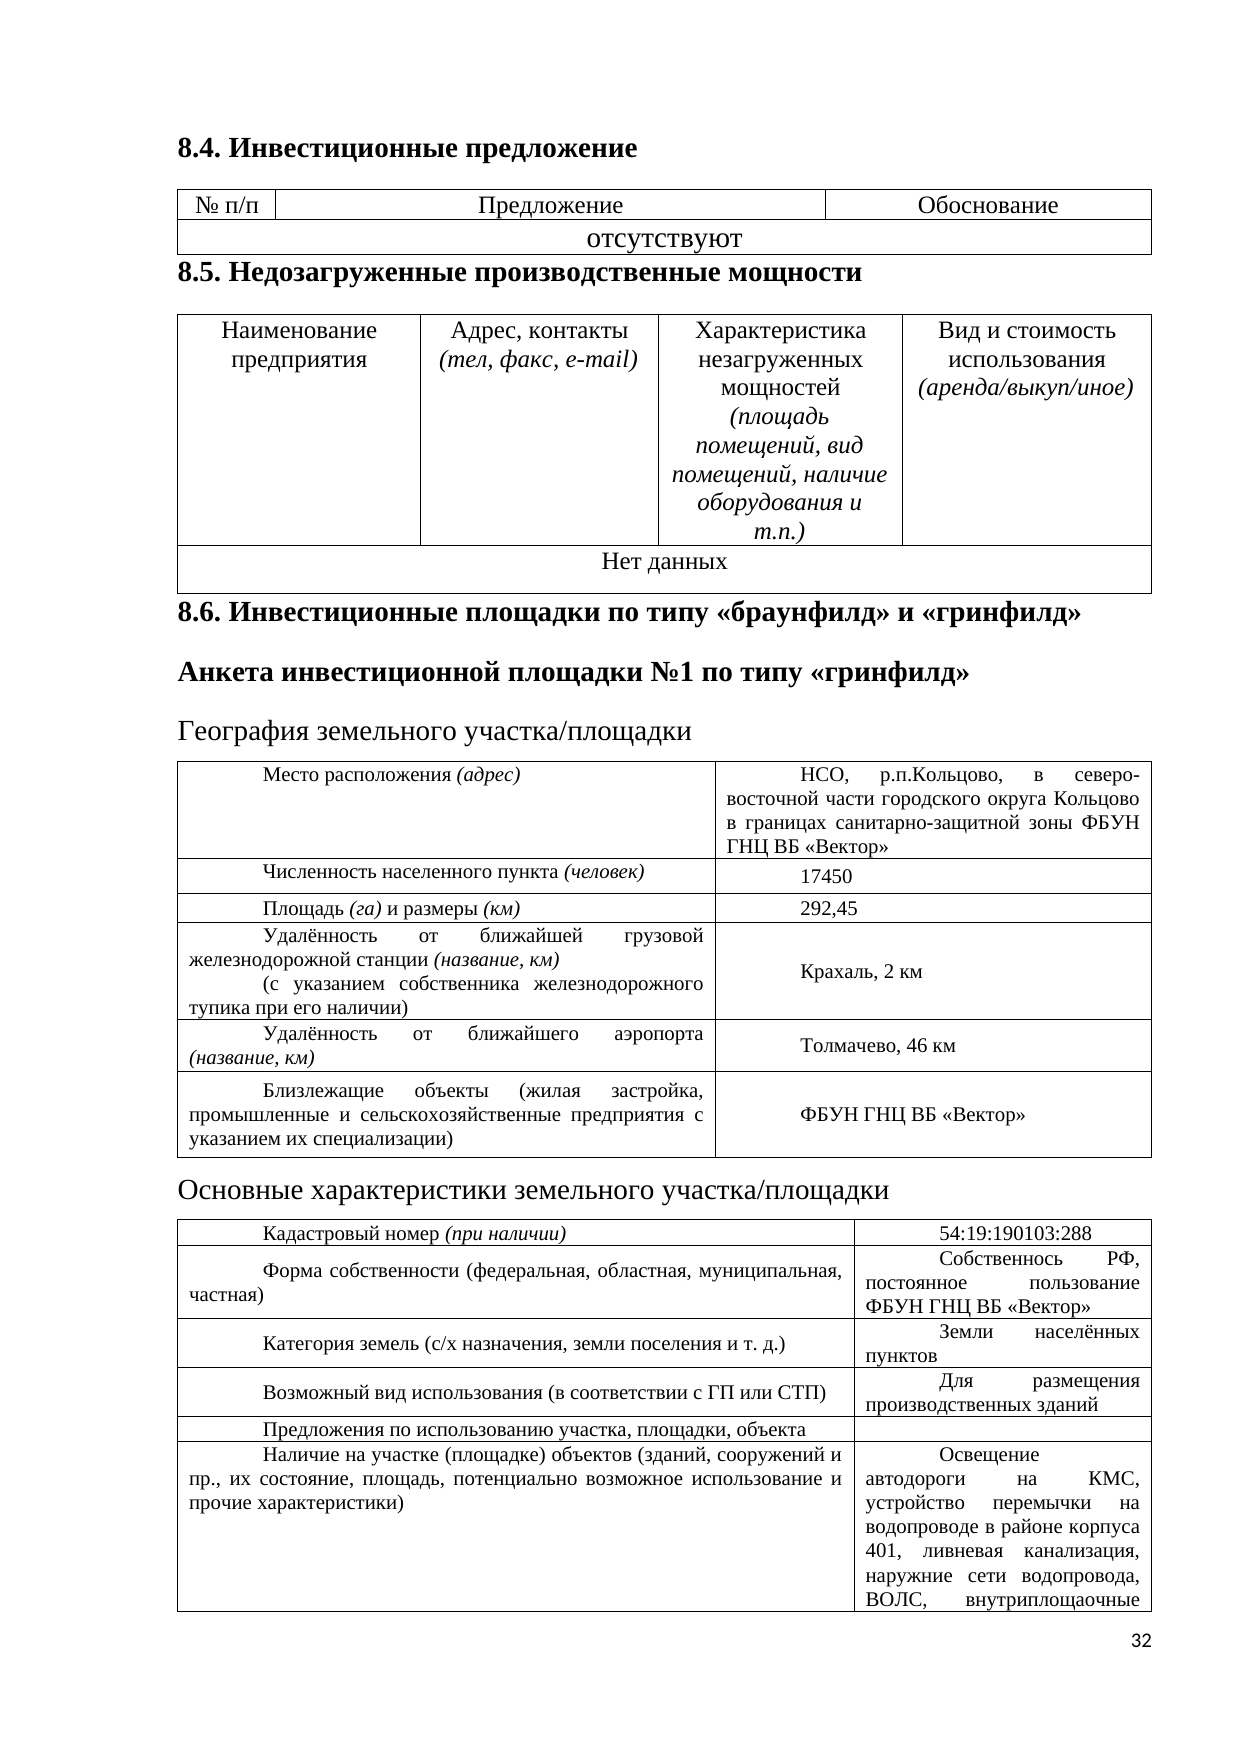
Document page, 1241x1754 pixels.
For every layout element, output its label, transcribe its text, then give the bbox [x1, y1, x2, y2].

table_cell Удалённость от ближайшей грузовой железнодорожной станции (название, км) (с указанием собственника железнодорожного тупика при его наличии) [178, 923, 715, 1019]
table_cell Толмачево, 46 км [716, 1020, 1151, 1071]
table_cell [855, 1417, 1151, 1441]
table_header 54:19:190103:288 [855, 1220, 1151, 1244]
table_cell Для размещения производственных зданий [855, 1368, 1151, 1416]
text Анкета инвестиционной площадки №1 по типу «гринфилд» [177, 654, 1152, 687]
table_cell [178, 1442, 854, 1611]
text 8.6. Инвестиционные площадки по типу «браунфилд» и «гринфилд» [177, 594, 1152, 628]
table_cell Категория земель (с/х назначения, земли поселения и т. д.) [178, 1319, 854, 1367]
table_header Обоснование [826, 190, 1151, 219]
table_cell отсутствуют [178, 220, 1151, 253]
table_cell Земли населённых пунктов [855, 1319, 1151, 1367]
table_header Кадастровый номер (при наличии) [178, 1220, 854, 1244]
table_cell Численность населенного пункта (человек) [178, 859, 715, 892]
table_header Предложение [276, 190, 825, 219]
table_header Адрес, контакты (тел, факс, e-mail) [421, 315, 658, 545]
table_cell Близлежащие объекты (жилая застройка, промышленные и сельскохозяйственные предприятия с указанием их специализации) [178, 1072, 715, 1157]
table_cell Собственнось РФ, постоянное пользование ФБУН ГНЦ ВБ «Вектор» [855, 1246, 1151, 1318]
subtitle География земельного участка/площадки [177, 713, 1152, 747]
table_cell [855, 1442, 1151, 1611]
text 8.5. Недозагруженные производственные мощности [177, 255, 1152, 288]
table_header Наименование предприятия [178, 315, 420, 545]
table_cell Возможный вид использования (в соответствии с ГП или СТП) [178, 1368, 854, 1416]
table_cell Нет данных [178, 546, 1151, 593]
text 8.4. Инвестиционные предложение [177, 130, 1152, 163]
table_header № п/п [178, 190, 275, 219]
table_header Вид и стоимость использования (аренда/выкуп/иное) [903, 315, 1151, 545]
table_cell Площадь (га) и размеры (км) [178, 894, 715, 922]
table_cell ФБУН ГНЦ ВБ «Вектор» [716, 1072, 1151, 1157]
table_cell 292,45 [716, 894, 1151, 922]
table_cell Удалённость от ближайшего аэропорта (название, км) [178, 1020, 715, 1071]
table_header НСО, р.п.Кольцово, в северо-восточной части городского округа Кольцово в границах санитарно-защитной зоны ФБУН ГНЦ ВБ «Вектор» [716, 762, 1151, 858]
subtitle Основные характеристики земельного участка/площадки [177, 1172, 1152, 1205]
table_cell Предложения по использованию участка, площадки, объекта [178, 1417, 854, 1441]
table_cell 17450 [716, 859, 1151, 892]
table_cell Форма собственности (федеральная, областная, муниципальная, частная) [178, 1246, 854, 1318]
table_header Место расположения (адрес) [178, 762, 715, 858]
table_header Характеристика незагруженных мощностей (площадь помещений, вид помещений, наличие оборудования и т.п.) [659, 315, 902, 545]
table_cell Крахаль, 2 км [716, 923, 1151, 1019]
